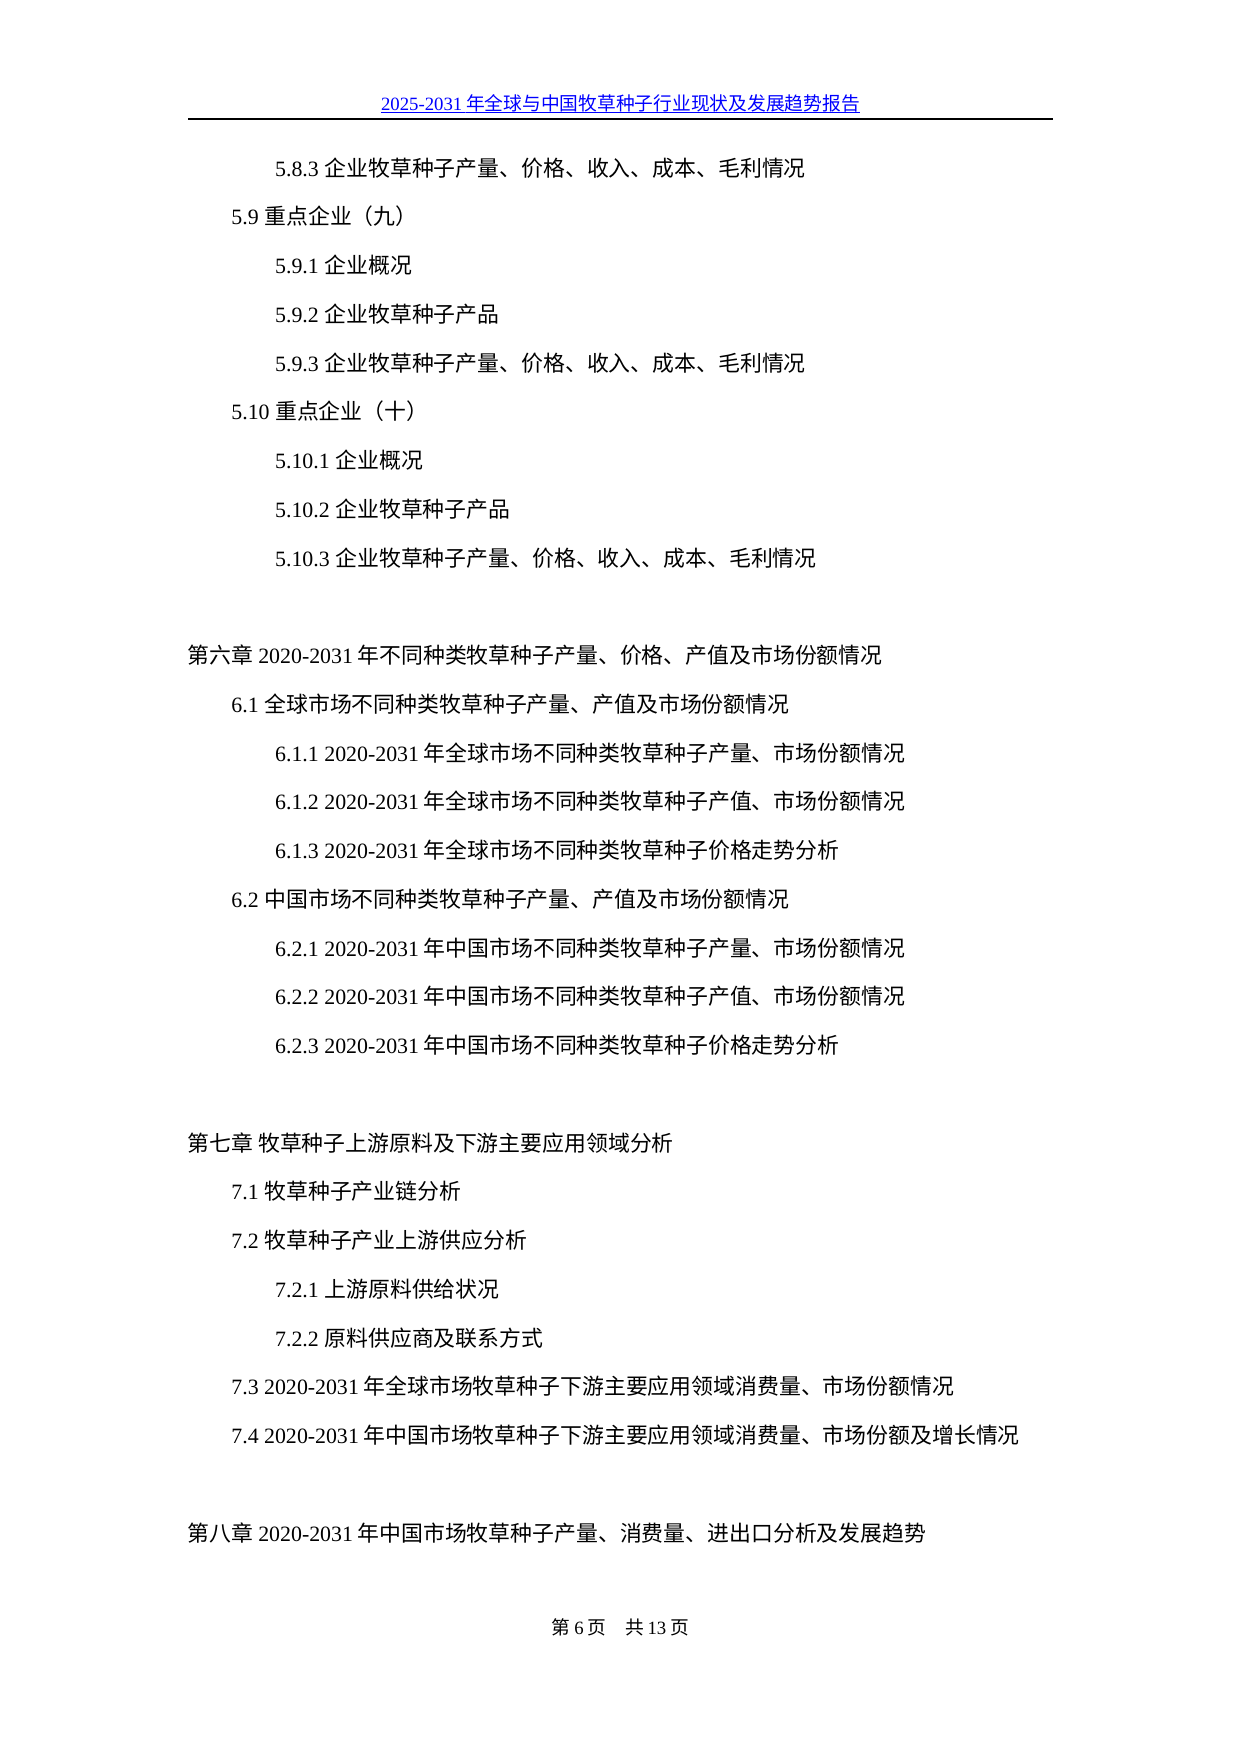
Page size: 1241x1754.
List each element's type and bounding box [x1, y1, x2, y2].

text [187, 150, 1053, 1548]
